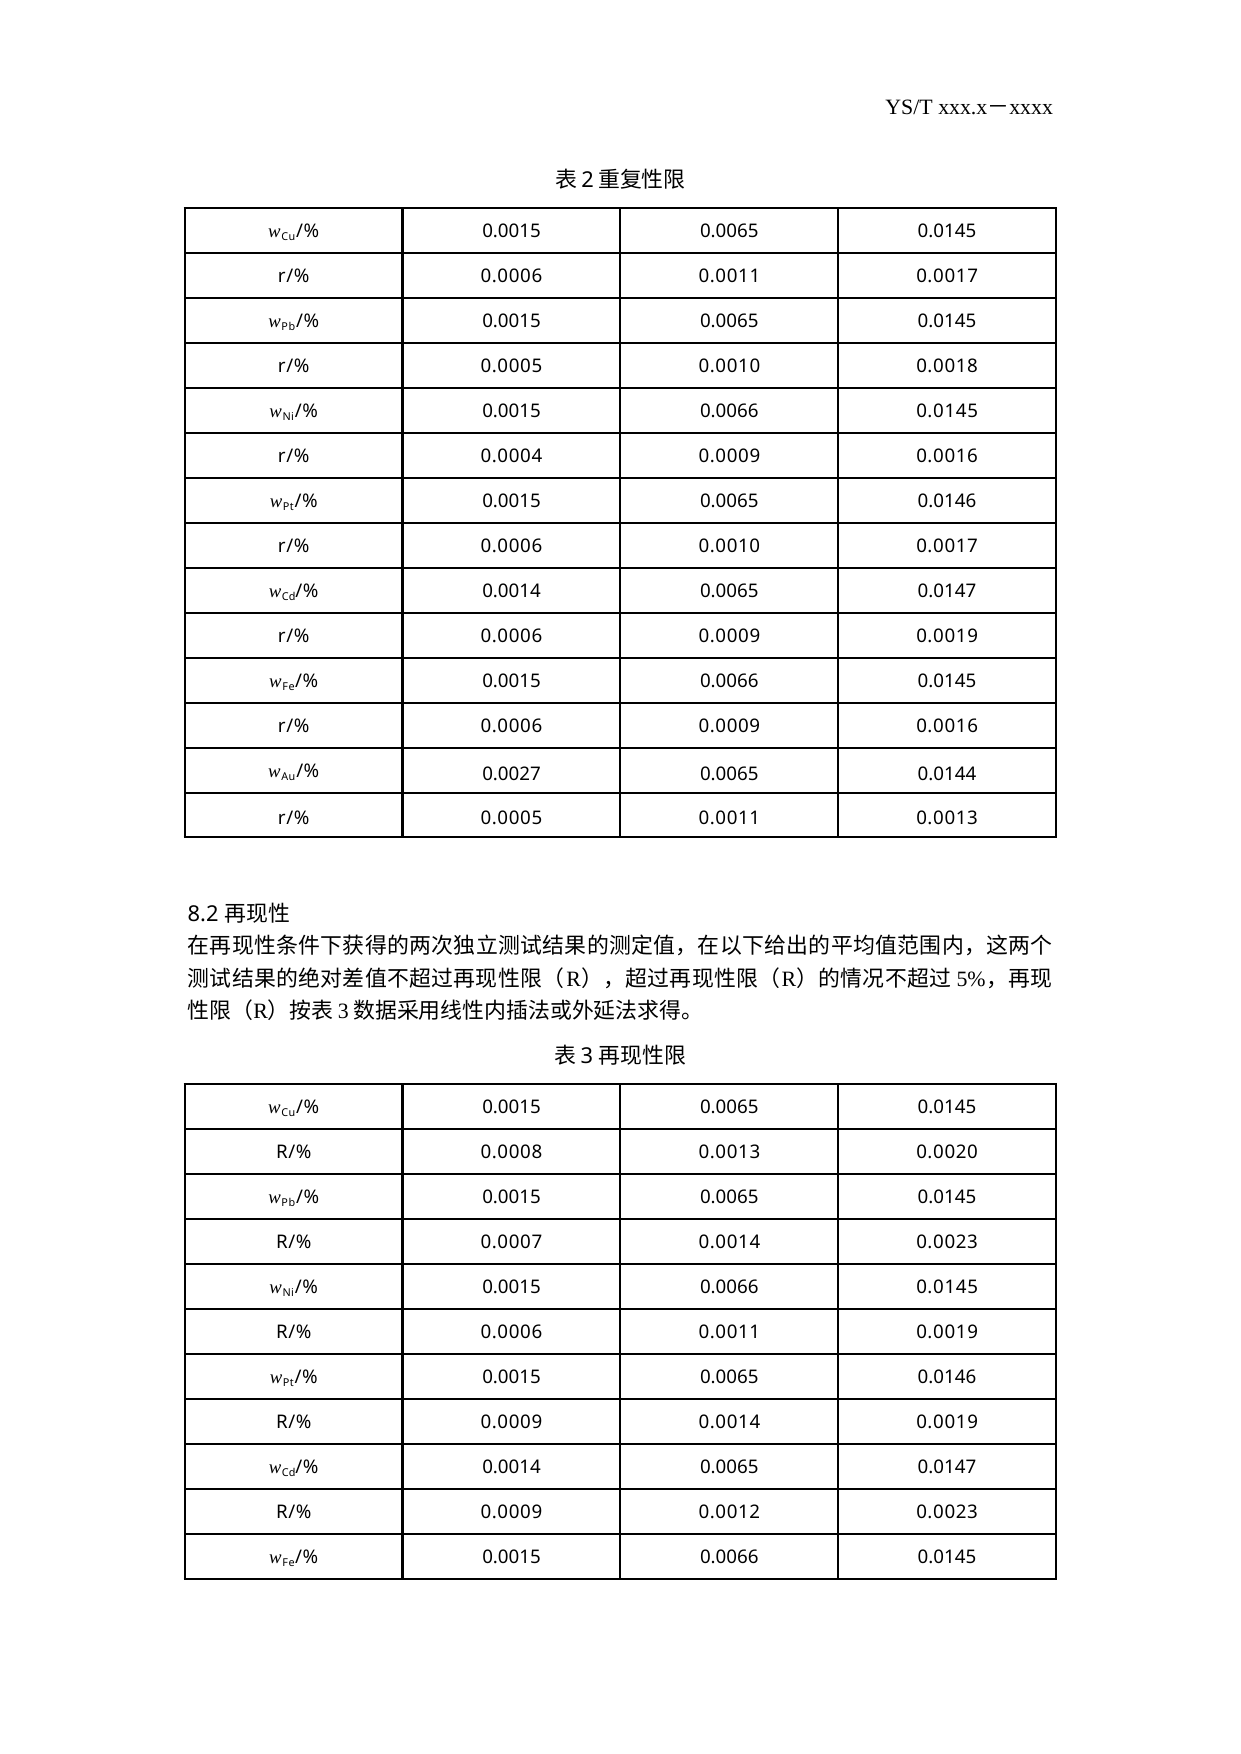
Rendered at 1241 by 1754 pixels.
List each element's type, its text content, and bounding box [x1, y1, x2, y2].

table_cell 0.0023 [839, 1220, 1055, 1263]
table_cell 0.0066 [621, 1535, 837, 1578]
table_cell 0.0017 [839, 254, 1055, 297]
table_cell 0.0005 [404, 794, 619, 836]
table_cell 0.0006 [404, 614, 619, 657]
table_cell 0.0014 [621, 1220, 837, 1263]
table_cell wPt/% [186, 1355, 401, 1398]
table_cell r/% [186, 434, 401, 477]
table_cell 0.0015 [404, 389, 619, 432]
table_cell 0.0011 [621, 794, 837, 836]
table_cell 0.0015 [404, 1175, 619, 1218]
table_cell 0.0015 [404, 479, 619, 522]
table_cell 0.0016 [839, 434, 1055, 477]
table_cell 0.0020 [839, 1130, 1055, 1173]
table_cell wAu/% [186, 749, 401, 792]
table_cell wPt/% [186, 479, 401, 522]
table_cell R/% [186, 1490, 401, 1533]
table_cell R/% [186, 1400, 401, 1443]
table_header 0.0145 [839, 1085, 1055, 1128]
table_cell r/% [186, 614, 401, 657]
table_cell 0.0145 [839, 299, 1055, 342]
table_cell 0.0010 [621, 524, 837, 567]
table_cell R/% [186, 1130, 401, 1173]
table_cell 0.0065 [621, 479, 837, 522]
table_header 0.0015 [404, 209, 619, 252]
table_cell r/% [186, 524, 401, 567]
table_cell 0.0015 [404, 1265, 619, 1308]
table_cell 0.0145 [839, 1175, 1055, 1218]
table_cell 0.0015 [404, 1535, 619, 1578]
table_cell 0.0006 [404, 704, 619, 747]
table_cell 0.0027 [404, 749, 619, 792]
table_header wCu/% [186, 209, 401, 252]
table_cell 0.0014 [621, 1400, 837, 1443]
table_cell 0.0066 [621, 659, 837, 702]
table_cell 0.0146 [839, 1355, 1055, 1398]
table_cell 0.0010 [621, 344, 837, 387]
table_cell 0.0066 [621, 389, 837, 432]
table_cell 0.0145 [839, 389, 1055, 432]
table_cell 0.0066 [621, 1265, 837, 1308]
table_cell 0.0065 [621, 1175, 837, 1218]
table_cell 0.0145 [839, 1535, 1055, 1578]
table_cell 0.0011 [621, 254, 837, 297]
table_header 0.0065 [621, 209, 837, 252]
table_cell 0.0006 [404, 254, 619, 297]
table_cell 0.0065 [621, 1355, 837, 1398]
table_cell 0.0015 [404, 299, 619, 342]
table_cell 0.0019 [839, 614, 1055, 657]
table_cell 0.0146 [839, 479, 1055, 522]
table_cell 0.0013 [839, 794, 1055, 836]
table_cell 0.0023 [839, 1490, 1055, 1533]
table_cell 0.0147 [839, 569, 1055, 612]
table_cell 0.0005 [404, 344, 619, 387]
table_cell wPb/% [186, 299, 401, 342]
table_cell wFe/% [186, 659, 401, 702]
table_cell 0.0015 [404, 1355, 619, 1398]
text 表3 再现性限 [187, 1038, 1053, 1070]
table_header 0.0015 [404, 1085, 619, 1128]
table_cell 0.0015 [404, 659, 619, 702]
table_cell 0.0144 [839, 749, 1055, 792]
table_cell 0.0008 [404, 1130, 619, 1173]
table_cell 0.0019 [839, 1310, 1055, 1353]
table_cell r/% [186, 254, 401, 297]
table_cell 0.0018 [839, 344, 1055, 387]
table_cell 0.0019 [839, 1400, 1055, 1443]
table_cell wPb/% [186, 1175, 401, 1218]
table_cell wNi/% [186, 389, 401, 432]
table_cell 0.0006 [404, 1310, 619, 1353]
table_cell 0.0147 [839, 1445, 1055, 1488]
text 表2重复性限 [187, 162, 1053, 194]
table_cell 0.0006 [404, 524, 619, 567]
table_cell wCd/% [186, 569, 401, 612]
table_cell R/% [186, 1310, 401, 1353]
table_cell 0.0004 [404, 434, 619, 477]
table_header wCu/% [186, 1085, 401, 1128]
table_cell 0.0014 [404, 1445, 619, 1488]
table_cell 0.0007 [404, 1220, 619, 1263]
table_cell wCd/% [186, 1445, 401, 1488]
table_cell r/% [186, 704, 401, 747]
table_cell 0.0145 [839, 659, 1055, 702]
table_header 0.0145 [839, 209, 1055, 252]
table_cell 0.0009 [621, 614, 837, 657]
table_cell 0.0009 [404, 1400, 619, 1443]
table_cell 0.0012 [621, 1490, 837, 1533]
table_cell 0.0009 [404, 1490, 619, 1533]
table_cell r/% [186, 344, 401, 387]
table_cell 0.0145 [839, 1265, 1055, 1308]
table_cell 0.0065 [621, 749, 837, 792]
text 在再现性条件下获得的两次独立测试结果的测定值，在以下给出的平均值范围内，这两个测试结果的绝对差值不超过再现性限（R），超过再现性限（R）的情况不超过5%，再现性限（R）按表3数据采用线性内插法或外延法求得。 [187, 928, 1053, 1025]
text 8.2 再现性 [187, 895, 1053, 928]
table_cell wFe/% [186, 1535, 401, 1578]
table_header 0.0065 [621, 1085, 837, 1128]
table_cell 0.0065 [621, 299, 837, 342]
table_cell R/% [186, 1220, 401, 1263]
table_cell 0.0011 [621, 1310, 837, 1353]
table_cell wNi/% [186, 1265, 401, 1308]
table_cell 0.0009 [621, 434, 837, 477]
table_cell 0.0013 [621, 1130, 837, 1173]
table_cell r/% [186, 794, 401, 836]
table_cell 0.0016 [839, 704, 1055, 747]
table_cell 0.0009 [621, 704, 837, 747]
table_cell 0.0017 [839, 524, 1055, 567]
table_cell 0.0065 [621, 569, 837, 612]
table_cell 0.0065 [621, 1445, 837, 1488]
table_cell 0.0014 [404, 569, 619, 612]
